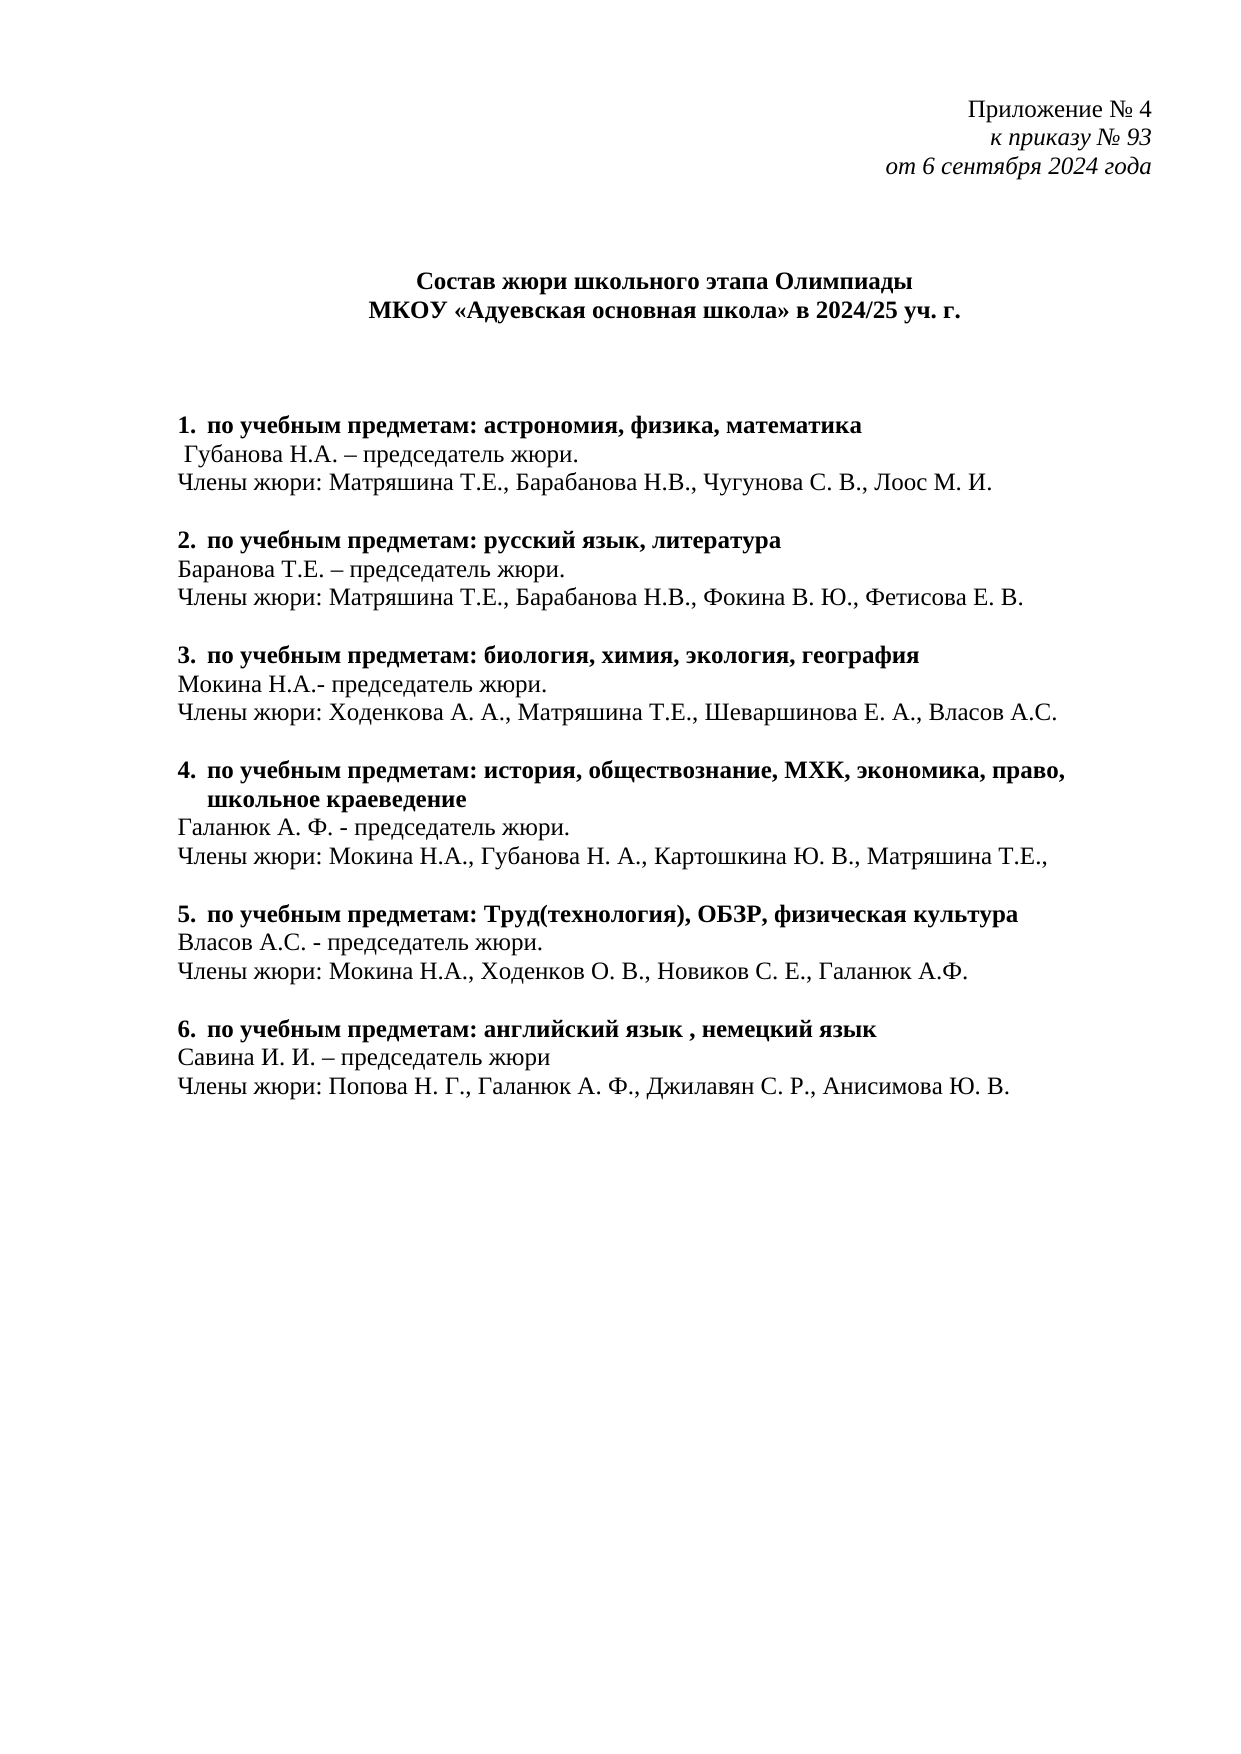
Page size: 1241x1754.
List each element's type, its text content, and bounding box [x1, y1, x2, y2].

list по учебным предметам: русский язык, литература [177, 525, 1152, 554]
text Галанюк А. Ф. - председатель жюри. [177, 812, 1152, 841]
text Баранова Т.Е. – председатель жюри. [177, 554, 1152, 582]
list по учебным предметам: Труд(технология), ОБЗР, физическая культура [177, 899, 1152, 927]
text Состав жюри школьного этапа Олимпиады [177, 266, 1152, 295]
list по учебным предметам: биология, химия, экология, география [177, 640, 1152, 669]
list по учебным предметам: английский язык , немецкий язык [177, 1014, 1152, 1042]
text Члены жюри: Мокина Н.А., Губанова Н. А., Картошкина Ю. В., Матряшина Т.Е., [177, 841, 1152, 870]
text Приложение № 4 [841, 94, 1152, 122]
text Мокина Н.А.- председатель жюри. [177, 669, 1152, 697]
list по учебным предметам: астрономия, физика, математика [177, 410, 1152, 439]
list Члены жюри: Матряшина Т.Е., Барабанова Н.В., Чугунова С. В., Лоос М. И. [177, 467, 1152, 496]
list по учебным предметам: история, обществознание, МХК, экономика, право, школьное краеведение [177, 755, 1152, 812]
text Члены жюри: Ходенкова А. А., Матряшина Т.Е., Шеваршинова Е. А., Власов А.С. [177, 697, 1152, 726]
text Члены жюри: Попова Н. Г., Галанюк А. Ф., Джилавян С. Р., Анисимова Ю. В. [177, 1071, 1152, 1100]
text Власов А.С. - председатель жюри. [177, 927, 1152, 956]
text от 6 сентября 2024 года [177, 151, 1152, 180]
text к приказу № 93 [841, 122, 1152, 151]
text Члены жюри: Матряшина Т.Е., Барабанова Н.В., Фокина В. Ю., Фетисова Е. В. [177, 582, 1152, 611]
text Савина И. И. – председатель жюри [177, 1042, 1152, 1071]
text МКОУ «Адуевская основная школа» в 2024/25 уч. г. [177, 295, 1152, 324]
text Члены жюри: Мокина Н.А., Ходенков О. В., Новиков С. Е., Галанюк А.Ф. [177, 956, 1152, 985]
list Губанова Н.А. – председатель жюри. [177, 439, 1152, 467]
